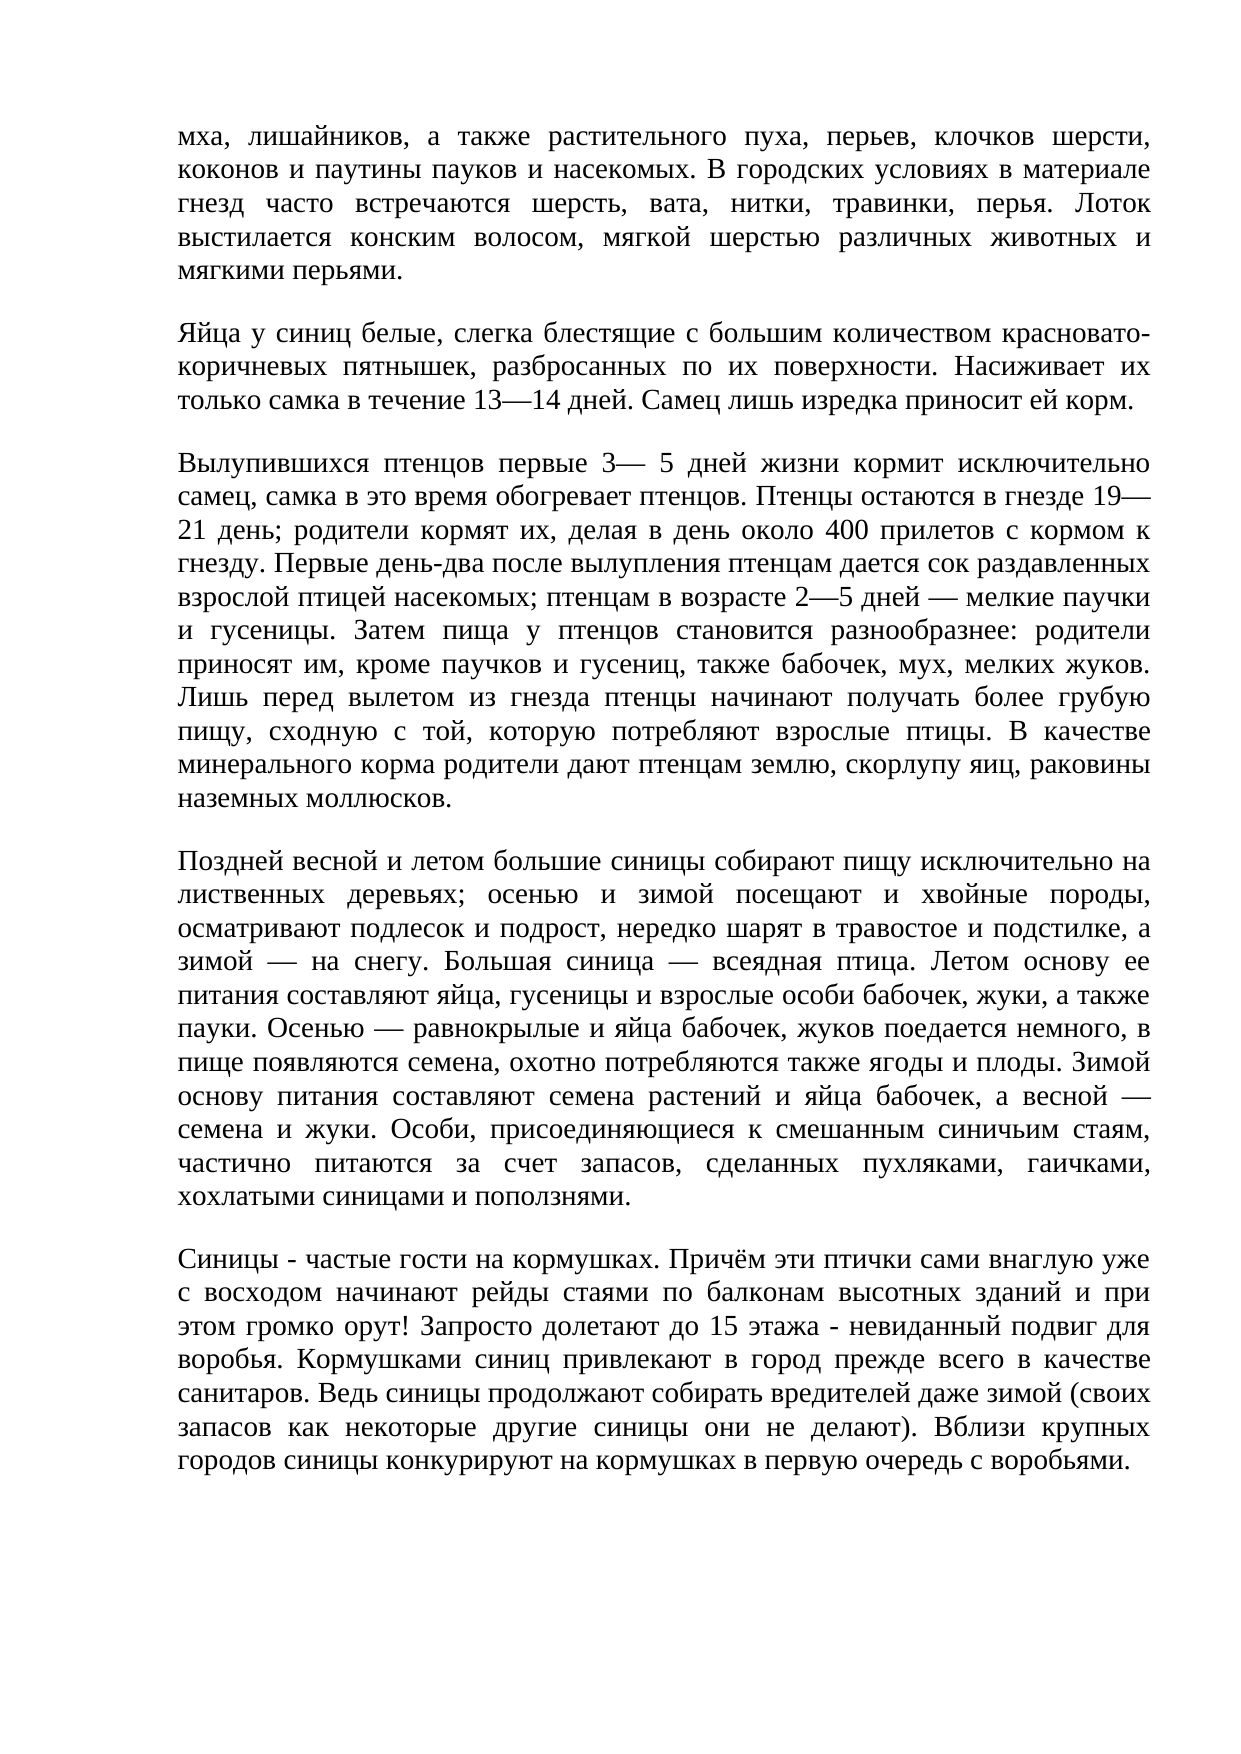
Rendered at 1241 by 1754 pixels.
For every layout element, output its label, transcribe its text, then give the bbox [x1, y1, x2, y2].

text Поздней весной и летом большие синицы собирают пищу исключительно на лиственных деревьях; осенью и зимой посещают и хвойные породы, осматривают подлесок и подрост, нередко шарят в травостое и подстилке, а зимой — на снегу. Большая синица — всеядная птица. Летом основу ее питания составляют яйца, гусеницы и взрослые особи бабочек, жуки, а также пауки. Осенью — равнокрылые и яйца бабочек, жуков поедается немного, в пище появляются семена, охотно потребляются также ягоды и плоды. Зимой основу питания составляют семена растений и яйца бабочек, а весной — семена и жуки. Особи, присоединяющиеся к смешанным синичьим стаям, частично питаются за счет запасов, сделанных пухляками, гаичками, хохлатыми синицами и поползнями. [177, 843, 1152, 1212]
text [177, 118, 1152, 286]
text Синицы - частые гости на кормушках. Причём эти птички сами внаглую уже с восходом начинают рейды стаями по балконам высотных зданий и при этом громко орут! Запросто долетают до 15 этажа - невиданный подвиг для воробья. Кормушками синиц привлекают в город прежде всего в качестве санитаров. Ведь синицы продолжают собирать вредителей даже зимой (своих запасов как некоторые другие синицы они не делают). Вблизи крупных городов синицы конкурируют на кормушках в первую очередь с воробьями. [177, 1241, 1152, 1476]
text Вылупившихся птенцов первые 3— 5 дней жизни кормит исключительно самец, самка в это время обогревает птенцов. Птенцы остаются в гнезде 19— 21 день; родители кормят их, делая в день около 400 прилетов с кормом к гнезду. Первые день-два после вылупления птенцам дается сок раздавленных взрослой птицей насекомых; птенцам в возрасте 2—5 дней — мелкие паучки и гусеницы. Затем пища у птенцов становится разнообразнее: родители приносят им, кроме паучков и гусениц, также бабочек, мух, мелких жуков. Лишь перед вылетом из гнезда птенцы начинают получать более грубую пищу, сходную с той, которую потребляют взрослые птицы. В качестве минерального корма родители дают птенцам землю, скорлупу яиц, раковины наземных моллюсков. [177, 445, 1152, 814]
text Яйца у синиц белые, слегка блестящие с большим количеством красновато-коричневых пятнышек, разбросанных по их поверхности. Насиживает их только самка в течение 13—14 дней. Самец лишь изредка приносит ей корм. [177, 315, 1152, 416]
